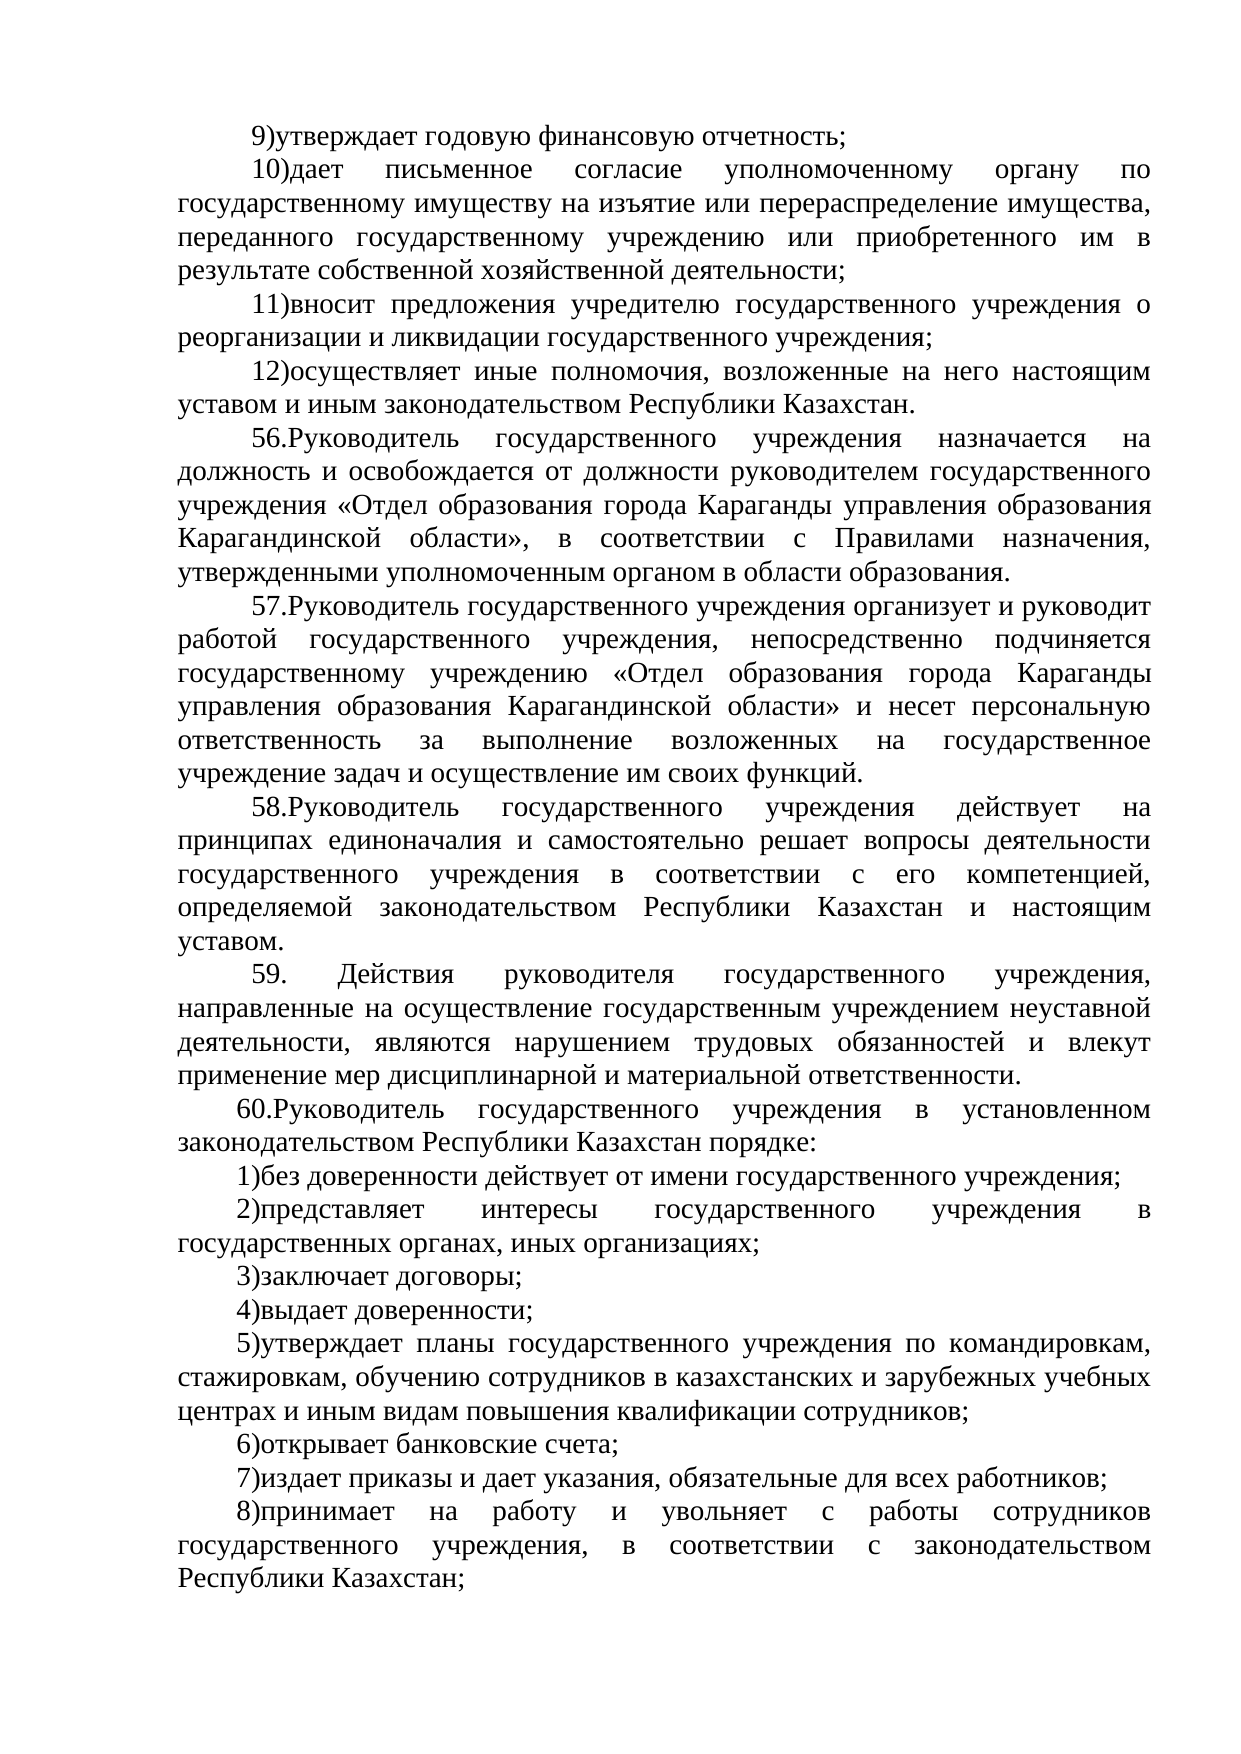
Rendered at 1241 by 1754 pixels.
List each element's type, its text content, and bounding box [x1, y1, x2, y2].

text 60.Руководитель государственного учреждения в установленном законодательством Республики Казахстан порядке: [177, 1091, 1152, 1158]
text 58.Руководитель государственного учреждения действует на принципах единоначалия и самостоятельно решает вопросы деятельности государственного учреждения в соответствии с его компетенцией, определяемой законодательством Республики Казахстан и настоящим уставом. [177, 789, 1152, 957]
text 2)представляет интересы государственного учреждения в государственных органах, иных организациях; [177, 1191, 1152, 1258]
text 12)осуществляет иные полномочия, возложенные на него настоящим уставом и иным законодательством Республики Казахстан. [177, 353, 1152, 420]
text 7)издает приказы и дает указания, обязательные для всех работников; [177, 1460, 1152, 1493]
text 9)утверждает годовую финансовую отчетность; [177, 118, 1152, 152]
text 11)вносит предложения учредителю государственного учреждения о реорганизации и ликвидации государственного учреждения; [177, 286, 1152, 353]
text 57.Руководитель государственного учреждения организует и руководит работой государственного учреждения, непосредственно подчиняется государственному учреждению «Отдел образования города Караганды управления образования Карагандинской области» и несет персональную ответственность за выполнение возложенных на государственное учреждение задач и осуществление им своих функций. [177, 588, 1152, 789]
text 3)заключает договоры; [177, 1258, 1152, 1292]
text 56.Руководитель государственного учреждения назначается на должность и освобождается от должности руководителем государственного учреждения «Отдел образования города Караганды управления образования Карагандинской области», в соответствии с Правилами назначения, утвержденными уполномоченным органом в области образования. [177, 420, 1152, 588]
text 59. Действия руководителя государственного учреждения, направленные на осуществление государственным учреждением неуставной деятельности, являются нарушением трудовых обязанностей и влекут применение мер дисциплинарной и материальной ответственности. [177, 957, 1152, 1091]
text 5)утверждает планы государственного учреждения по командировкам, стажировкам, обучению сотрудников в казахстанских и зарубежных учебных центрах и иным видам повышения квалификации сотрудников; [177, 1326, 1152, 1426]
text 6)открывает банковские счета; [177, 1426, 1152, 1460]
text 4)выдает доверенности; [177, 1292, 1152, 1326]
text 1)без доверенности действует от имени государственного учреждения; [177, 1158, 1152, 1191]
text 10)дает письменное согласие уполномоченному органу по государственному имуществу на изъятие или перераспределение имущества, переданного государственному учреждению или приобретенного им в результате собственной хозяйственной деятельности; [177, 152, 1152, 286]
text 8)принимает на работу и увольняет с работы сотрудников государственного учреждения, в соответствии с законодательством Республики Казахстан; [177, 1493, 1152, 1594]
